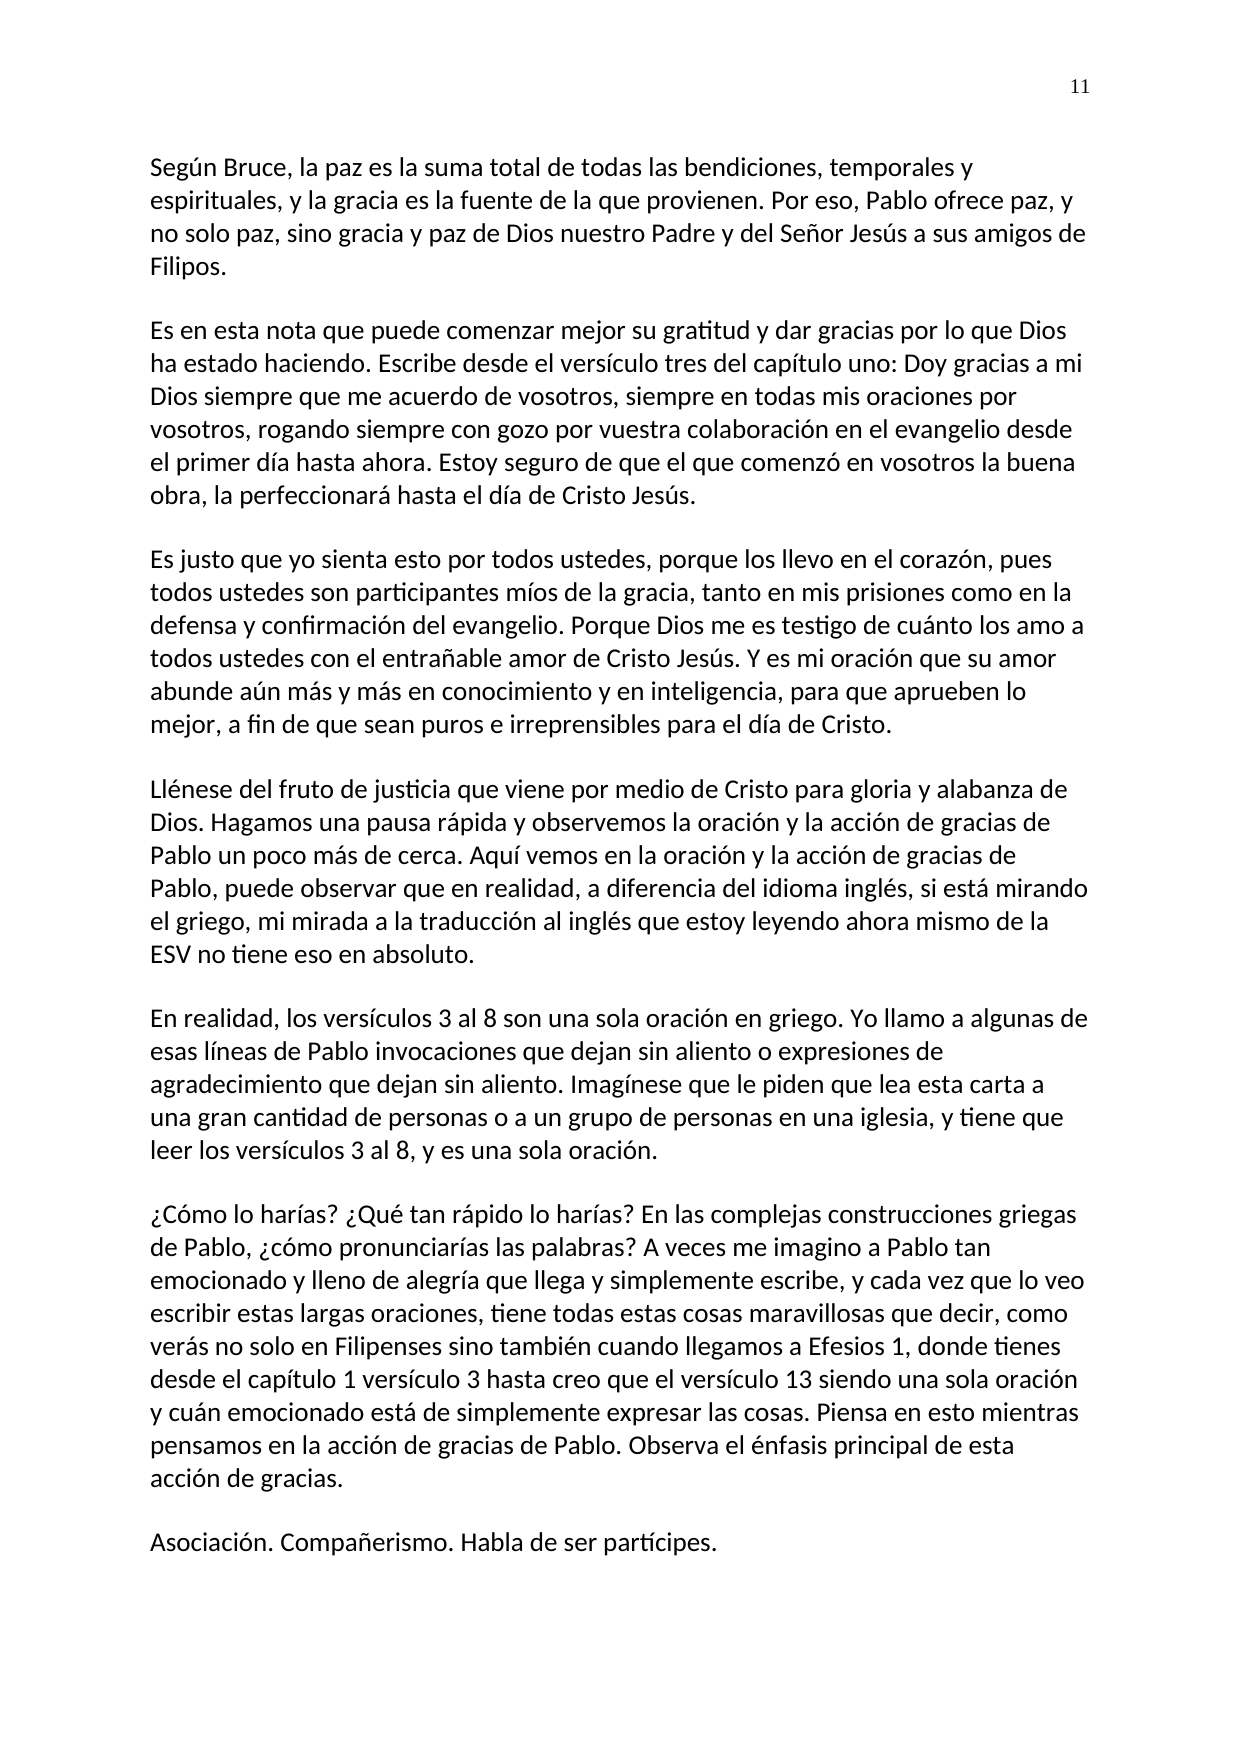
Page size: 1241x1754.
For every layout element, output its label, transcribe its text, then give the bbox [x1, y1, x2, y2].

text Según Bruce, la paz es la suma total de todas las bendiciones, temporales y espirituales, y la gracia es la fuente de la que provienen. Por eso, Pablo ofrece paz, y no solo paz, sino gracia y paz de Dios nuestro Padre y del Señor Jesús a sus amigos de Filipos. [150, 150, 1090, 282]
text Es justo que yo sienta esto por todos ustedes, porque los llevo en el corazón, pues todos ustedes son participantes míos de la gracia, tanto en mis prisiones como en la defensa y confirmación del evangelio. Porque Dios me es testigo de cuánto los amo a todos ustedes con el entrañable amor de Cristo Jesús. Y es mi oración que su amor abunde aún más y más en conocimiento y en inteligencia, para que aprueben lo mejor, a fin de que sean puros e irreprensibles para el día de Cristo. [150, 542, 1090, 741]
text Asociación. Compañerismo. Habla de ser partícipes. [150, 1526, 1090, 1559]
text En realidad, los versículos 3 al 8 son una sola oración en griego. Yo llamo a algunas de esas líneas de Pablo invocaciones que dejan sin aliento o expresiones de agradecimiento que dejan sin aliento. Imagínese que le piden que lea esta carta a una gran cantidad de personas o a un grupo de personas en una iglesia, y tiene que leer los versículos 3 al 8, y es una sola oración. [150, 1001, 1090, 1166]
text Llénese del fruto de justicia que viene por medio de Cristo para gloria y alabanza de Dios. Hagamos una pausa rápida y observemos la oración y la acción de gracias de Pablo un poco más de cerca. Aquí vemos en la oración y la acción de gracias de Pablo, puede observar que en realidad, a diferencia del idioma inglés, si está mirando el griego, mi mirada a la traducción al inglés que estoy leyendo ahora mismo de la ESV no tiene eso en absoluto. [150, 772, 1090, 970]
text Es en esta nota que puede comenzar mejor su gratitud y dar gracias por lo que Dios ha estado haciendo. Escribe desde el versículo tres del capítulo uno: Doy gracias a mi Dios siempre que me acuerdo de vosotros, siempre en todas mis oraciones por vosotros, rogando siempre con gozo por vuestra colaboración en el evangelio desde el primer día hasta ahora. Estoy seguro de que el que comenzó en vosotros la buena obra, la perfeccionará hasta el día de Cristo Jesús. [150, 313, 1090, 511]
text ¿Cómo lo harías? ¿Qué tan rápido lo harías? En las complejas construcciones griegas de Pablo, ¿cómo pronunciarías las palabras? A veces me imagino a Pablo tan emocionado y lleno de alegría que llega y simplemente escribe, y cada vez que lo veo escribir estas largas oraciones, tiene todas estas cosas maravillosas que decir, como verás no solo en Filipenses sino también cuando llegamos a Efesios 1, donde tienes desde el capítulo 1 versículo 3 hasta creo que el versículo 13 siendo una sola oración y cuán emocionado está de simplemente expresar las cosas. Piensa en esto mientras pensamos en la acción de gracias de Pablo. Observa el énfasis principal de esta acción de gracias. [150, 1197, 1090, 1494]
